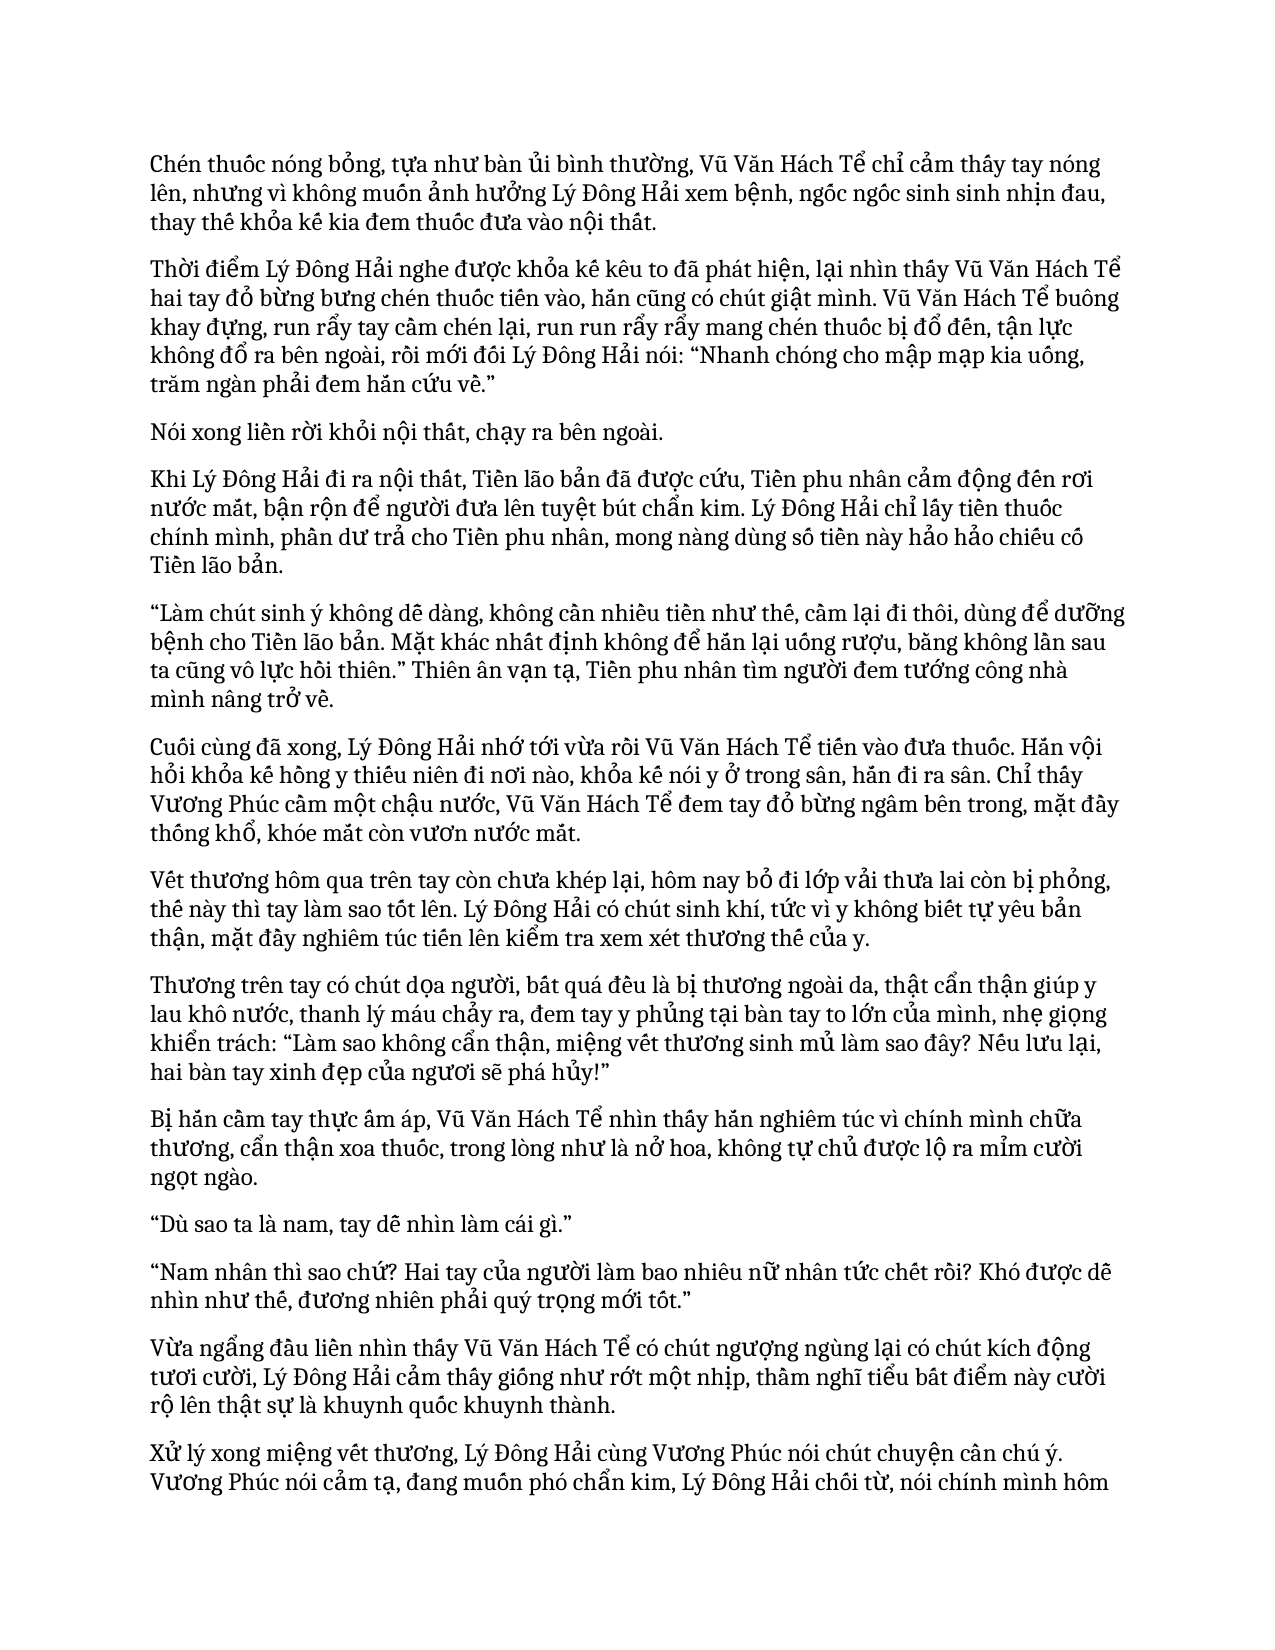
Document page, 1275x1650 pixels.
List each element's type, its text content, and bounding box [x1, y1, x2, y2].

text “Nam nhân thì sao chứ? Hai tay của người làm bao nhiêu nữ nhân tức chết rồi? Khó được dễ nhìn như thế, đương nhiên phải quý trọng mới tốt.” [150, 1257, 1125, 1315]
text “Dù sao ta là nam, tay dễ nhìn làm cái gì.” [150, 1210, 1125, 1239]
text Chén thuốc nóng bỏng, tựa như bàn ủi bình thường, Vũ Văn Hách Tể chỉ cảm thấy tay nóng lên, nhưng vì không muốn ảnh hưởng Lý Đông Hải xem bệnh, ngốc ngốc sinh sinh nhịn đau, thay thế khỏa kế kia đem thuốc đưa vào nội thất. [150, 150, 1125, 236]
text Thời điểm Lý Đông Hải nghe được khỏa kế kêu to đã phát hiện, lại nhìn thấy Vũ Văn Hách Tể hai tay đỏ bừng bưng chén thuốc tiến vào, hắn cũng có chút giật mình. Vũ Văn Hách Tể buông khay đựng, run rẩy tay cầm chén lại, run run rẩy rẩy mang chén thuốc bị đổ đến, tận lực không đổ ra bên ngoài, rồi mới đối Lý Đông Hải nói: “Nhanh chóng cho mập mạp kia uống, trăm ngàn phải đem hắn cứu về.” [150, 255, 1125, 399]
text Cuối cùng đã xong, Lý Đông Hải nhớ tới vừa rồi Vũ Văn Hách Tể tiến vào đưa thuốc. Hắn vội hỏi khỏa kế hồng y thiếu niên đi nơi nào, khỏa kế nói y ở trong sân, hắn đi ra sân. Chỉ thấy Vương Phúc cầm một chậu nước, Vũ Văn Hách Tể đem tay đỏ bừng ngâm bên trong, mặt đầy thống khổ, khóe mắt còn vươn nước mắt. [150, 732, 1125, 847]
text Khi Lý Đông Hải đi ra nội thất, Tiền lão bản đã được cứu, Tiền phu nhân cảm động đến rơi nước mắt, bận rộn để người đưa lên tuyệt bút chẩn kim. Lý Đông Hải chỉ lấy tiền thuốc chính mình, phần dư trả cho Tiền phu nhân, mong nàng dùng số tiền này hảo hảo chiếu cố Tiền lão bản. [150, 465, 1125, 580]
text Vừa ngẩng đầu liền nhìn thấy Vũ Văn Hách Tể có chút ngượng ngùng lại có chút kích động tươi cười, Lý Đông Hải cảm thấy giống như rớt một nhịp, thầm nghĩ tiểu bất điểm này cười rộ lên thật sự là khuynh quốc khuynh thành. [150, 1334, 1125, 1420]
text “Làm chút sinh ý không dễ dàng, không cần nhiều tiền như thế, cầm lại đi thôi, dùng để dưỡng bệnh cho Tiền lão bản. Mặt khác nhất định không để hắn lại uống rượu, bằng không lần sau ta cũng vô lực hồi thiên.” Thiên ân vạn tạ, Tiền phu nhân tìm người đem tướng công nhà mình nâng trở về. [150, 599, 1125, 714]
text Thương trên tay có chút dọa người, bất quá đều là bị thương ngoài da, thật cẩn thận giúp y lau khô nước, thanh lý máu chảy ra, đem tay y phủng tại bàn tay to lớn của mình, nhẹ giọng khiển trách: “Làm sao không cẩn thận, miệng vết thương sinh mủ làm sao đây? Nếu lưu lại, hai bàn tay xinh đẹp của ngươi sẽ phá hủy!” [150, 971, 1125, 1086]
text Nói xong liền rời khỏi nội thất, chạy ra bên ngoài. [150, 417, 1125, 446]
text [150, 1439, 1125, 1496]
text Bị hắn cầm tay thực ấm áp, Vũ Văn Hách Tể nhìn thấy hắn nghiêm túc vì chính mình chữa thương, cẩn thận xoa thuốc, trong lòng như là nở hoa, không tự chủ được lộ ra mỉm cười ngọt ngào. [150, 1105, 1125, 1191]
text Vết thương hôm qua trên tay còn chưa khép lại, hôm nay bỏ đi lớp vải thưa lai còn bị phỏng, thế này thì tay làm sao tốt lên. Lý Đông Hải có chút sinh khí, tức vì y không biết tự yêu bản thận, mặt đầy nghiêm túc tiến lên kiểm tra xem xét thương thế của y. [150, 866, 1125, 952]
